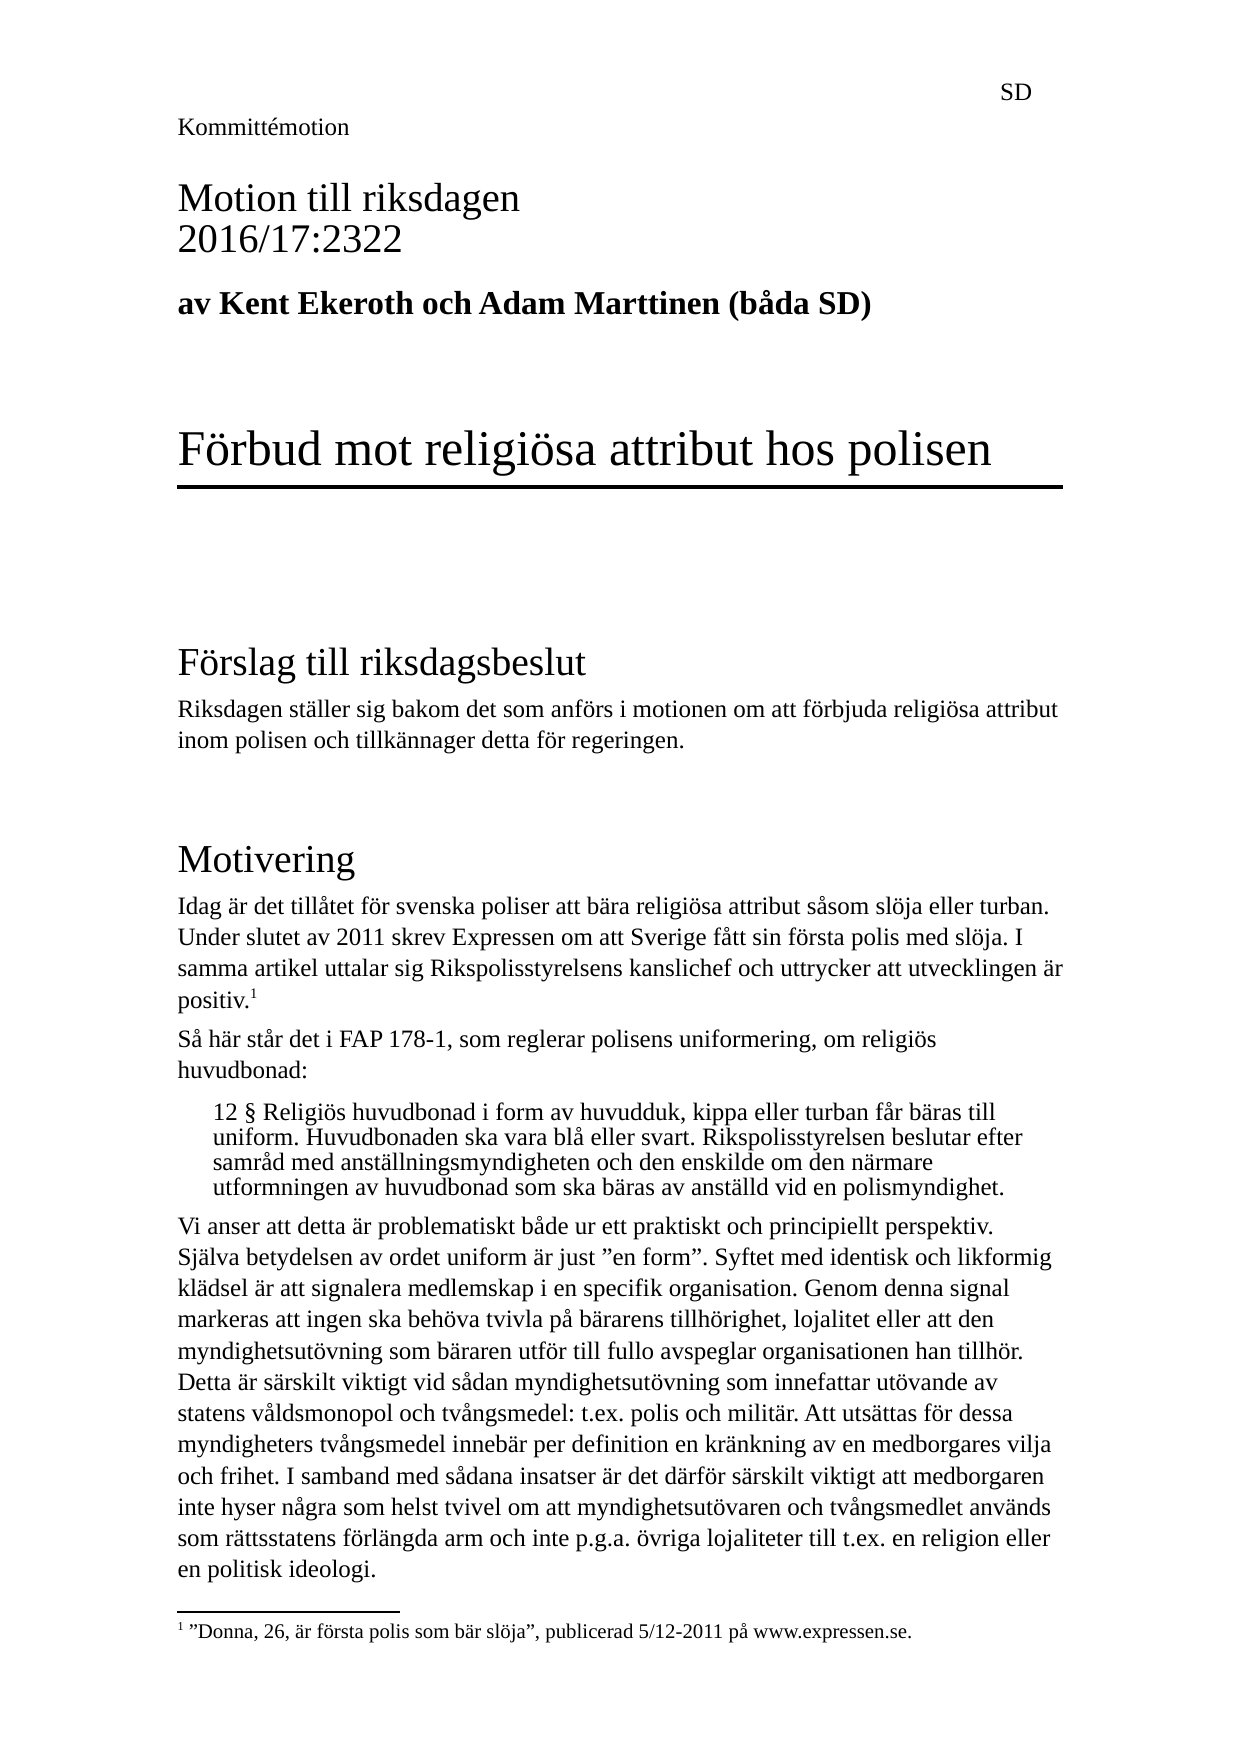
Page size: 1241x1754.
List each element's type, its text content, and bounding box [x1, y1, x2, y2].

text Vi anser att detta är problematiskt både ur ett praktiskt och principiellt perspektiv. [177, 1208, 1063, 1239]
text Så här står det i FAP 178-1, som reglerar polisens uniformering, om religiös huvudbonad: [177, 1022, 1063, 1084]
text 12 § Religiös huvudbonad i form av huvudduk, kippa eller turban får bäras till uniform. Huvudbonaden ska vara blå eller svart. Rikspolisstyrelsen beslutar efter samråd med anställningsmyndigheten och den enskilde om den närmare utformningen av huvudbonad som ska bäras av anställd vid en polismyndighet. [213, 1100, 1063, 1200]
text Idag är det tillåtet för svenska poliser att bära religiösa attribut såsom slöja eller turban. Under slutet av 2011 skrev Expressen om att Sverige fått sin första polis med slöja. I samma artikel uttalar sig Rikspolisstyrelsens kanslichef och uttrycker att utvecklingen är positiv. [177, 888, 1063, 1013]
text Själva betydelsen av ordet uniform är just ”en form”. Syftet med identisk och likformig klädsel är att signalera medlemskap i en specifik organisation. Genom denna signal markeras att ingen ska behöva tvivla på bärarens tillhörighet, lojalitet eller att den myndighetsutövning som bäraren utför till fullo avspeglar organisationen han tillhör. Detta är särskilt viktigt vid sådan myndighetsutövning som innefattar utövande av statens våldsmonopol och tvångsmedel: t.ex. polis och militär. Att utsättas för dessa myndigheters tvångsmedel innebär per definition en kränkning av en medborgares vilja och frihet. I samband med sådana insatser är det därför särskilt viktigt att medborgaren inte hyser några som helst tvivel om att myndighetsutövaren och tvångsmedlet används som rättsstatens förlängda arm och inte p.g.a. övriga lojaliteter till t.ex. en religion eller en politisk ideologi. [177, 1239, 1063, 1583]
subtitle Motivering [177, 839, 1063, 880]
